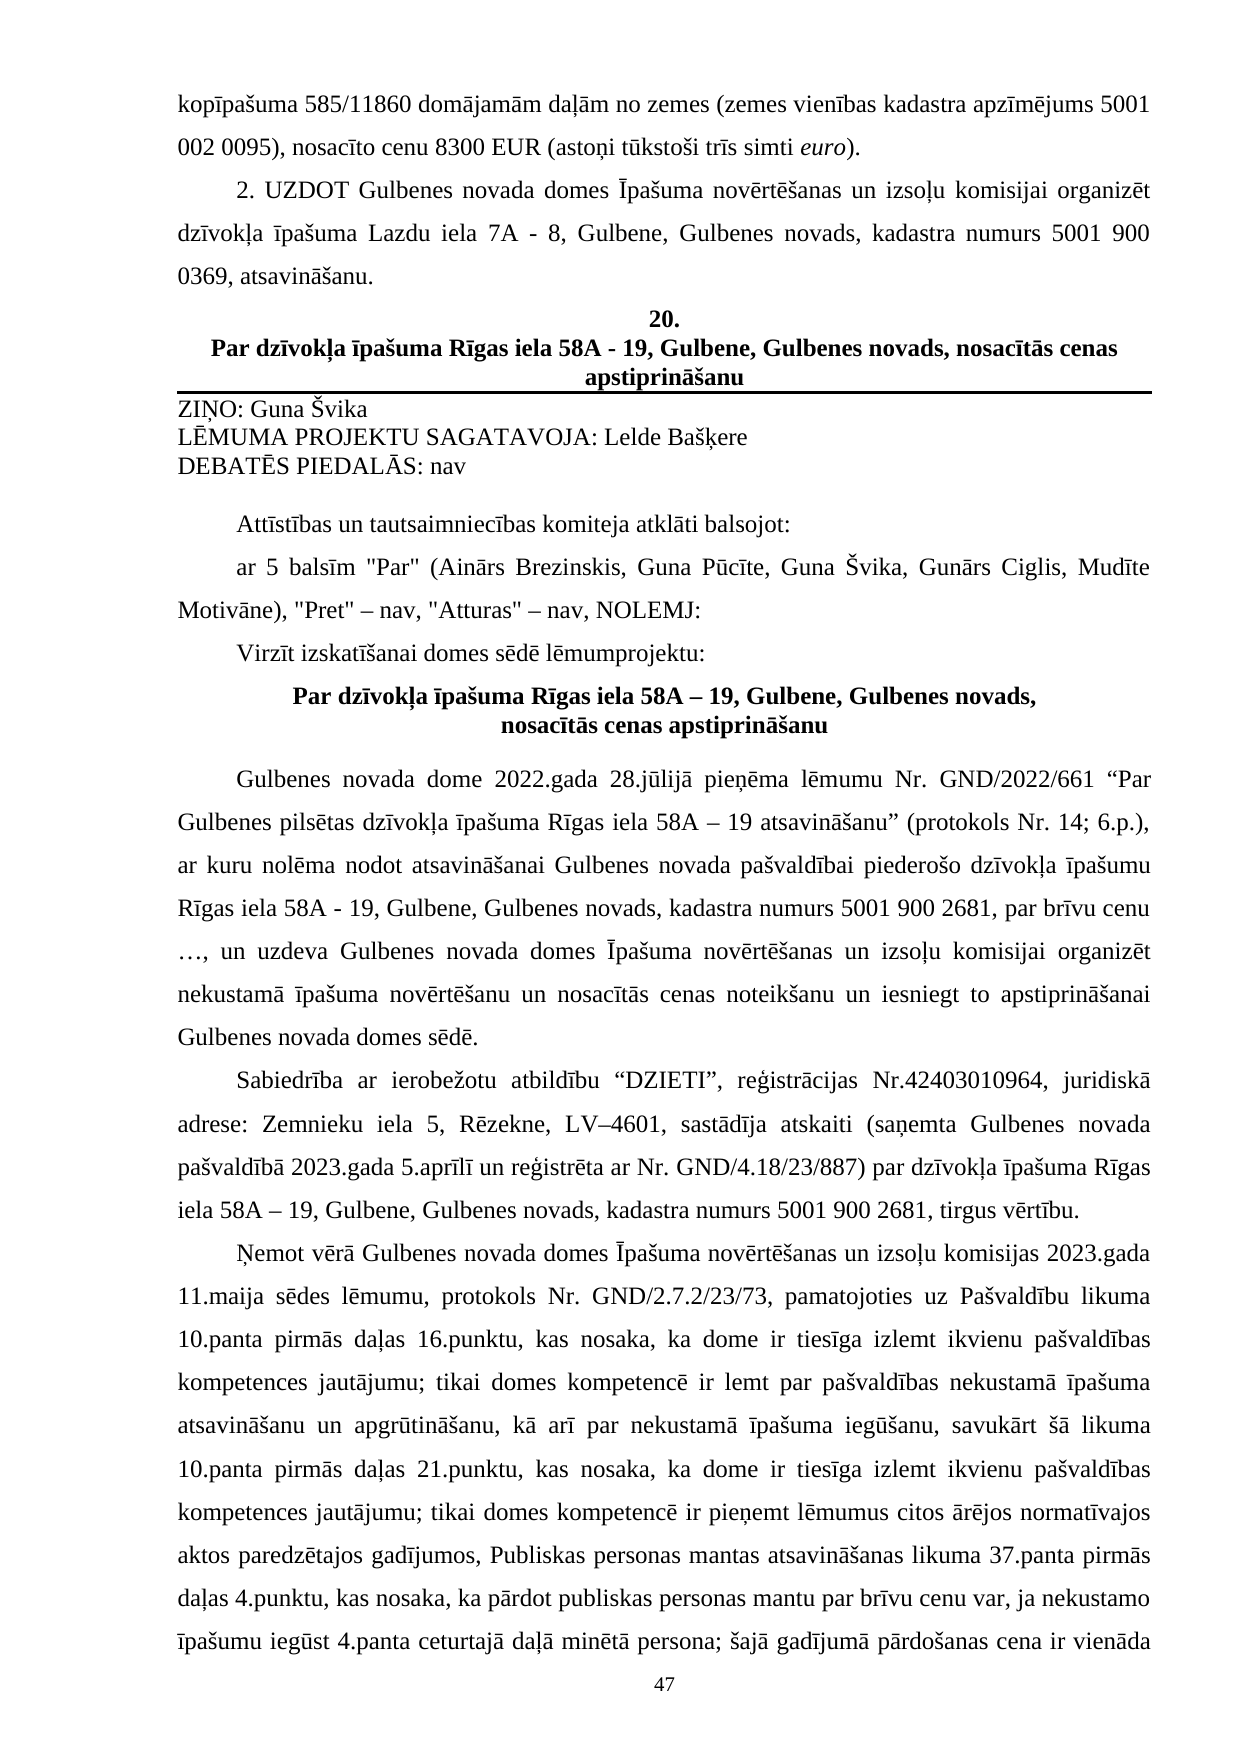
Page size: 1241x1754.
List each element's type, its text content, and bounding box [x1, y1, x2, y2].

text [177, 1238, 1152, 1655]
text DEBATĒS PIEDALĀS: nav [177, 451, 1152, 480]
text Par dzīvokļa īpašuma Rīgas iela 58A - 19, Gulbene, Gulbenes novads, nosacītās cenas apstiprināšanu [177, 333, 1152, 391]
text Attīstības un tautsaimniecības komiteja atklāti balsojot: [177, 509, 1152, 537]
text LĒMUMA PROJEKTU SAGATAVOJA: Lelde Bašķere [177, 422, 1152, 451]
text Sabiedrība ar ierobežotu atbildību “DZIETI”, reģistrācijas Nr.42403010964, juridiskā adrese: Zemnieku iela 5, Rēzekne, LV–4601, sastādīja atskaiti (saņemta Gulbenes novada pašvaldībā 2023.gada 5.aprīlī un reģistrēta ar Nr. GND/4.18/23/887) par dzīvokļa īpašuma Rīgas iela 58A – 19, Gulbene, Gulbenes novads, kadastra numurs 5001 900 2681, tirgus vērtību. [177, 1066, 1152, 1224]
text 20. [177, 304, 1152, 333]
text ZIŅO: Guna Švika [177, 394, 1152, 422]
text Gulbenes novada dome 2022.gada 28.jūlijā pieņēma lēmumu Nr. GND/2022/661 “Par Gulbenes pilsētas dzīvokļa īpašuma Rīgas iela 58A – 19 atsavināšanu” (protokols Nr. 14; 6.p.), ar kuru nolēma nodot atsavināšanai Gulbenes novada pašvaldībai piederošo dzīvokļa īpašumu Rīgas iela 58A - 19, Gulbene, Gulbenes novads, kadastra numurs 5001 900 2681, par brīvu cenu …, un uzdeva Gulbenes novada domes Īpašuma novērtēšanas un izsoļu komisijai organizēt nekustamā īpašuma novērtēšanu un nosacītās cenas noteikšanu un iesniegt to apstiprināšanai Gulbenes novada domes sēdē. [177, 764, 1152, 1051]
text nosacītās cenas apstiprināšanu [177, 710, 1152, 739]
text 2. UZDOT Gulbenes novada domes Īpašuma novērtēšanas un izsoļu komisijai organizēt dzīvokļa īpašuma Lazdu iela 7A - 8, Gulbene, Gulbenes novads, kadastra numurs 5001 900 0369, atsavināšanu. [177, 175, 1152, 290]
text ar 5 balsīm "Par" (Ainārs Brezinskis, Guna Pūcīte, Guna Švika, Gunārs Ciglis, Mudīte Motivāne), "Pret" – nav, "Atturas" – nav, NOLEMJ: [177, 552, 1152, 624]
text Par dzīvokļa īpašuma Rīgas iela 58A – 19, Gulbene, Gulbenes novads, [177, 681, 1152, 710]
text Virzīt izskatīšanai domes sēdē lēmumprojektu: [177, 638, 1152, 667]
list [177, 89, 1152, 161]
